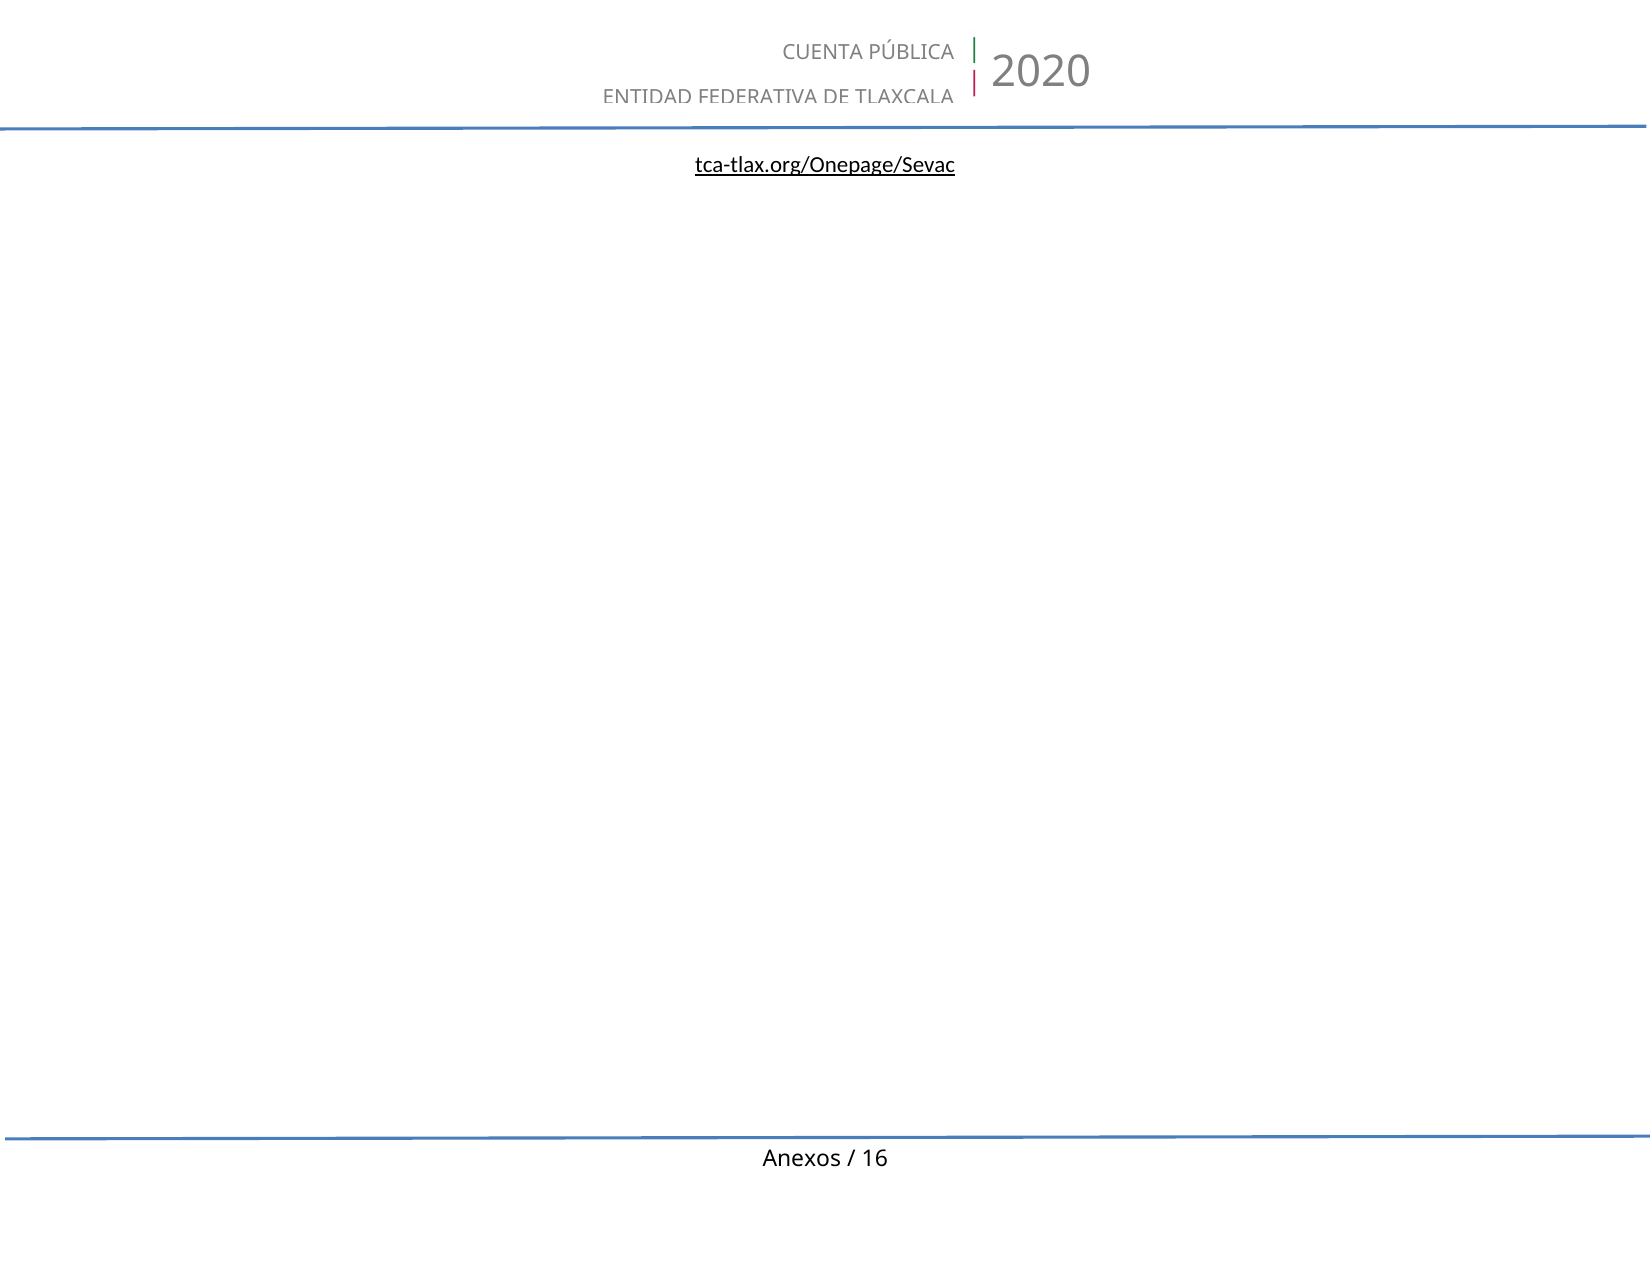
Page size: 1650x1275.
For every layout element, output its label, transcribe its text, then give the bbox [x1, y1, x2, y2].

text tca-tlax.org/Onepage/Sevac [112, 150, 1537, 178]
picture [968, 28, 985, 99]
